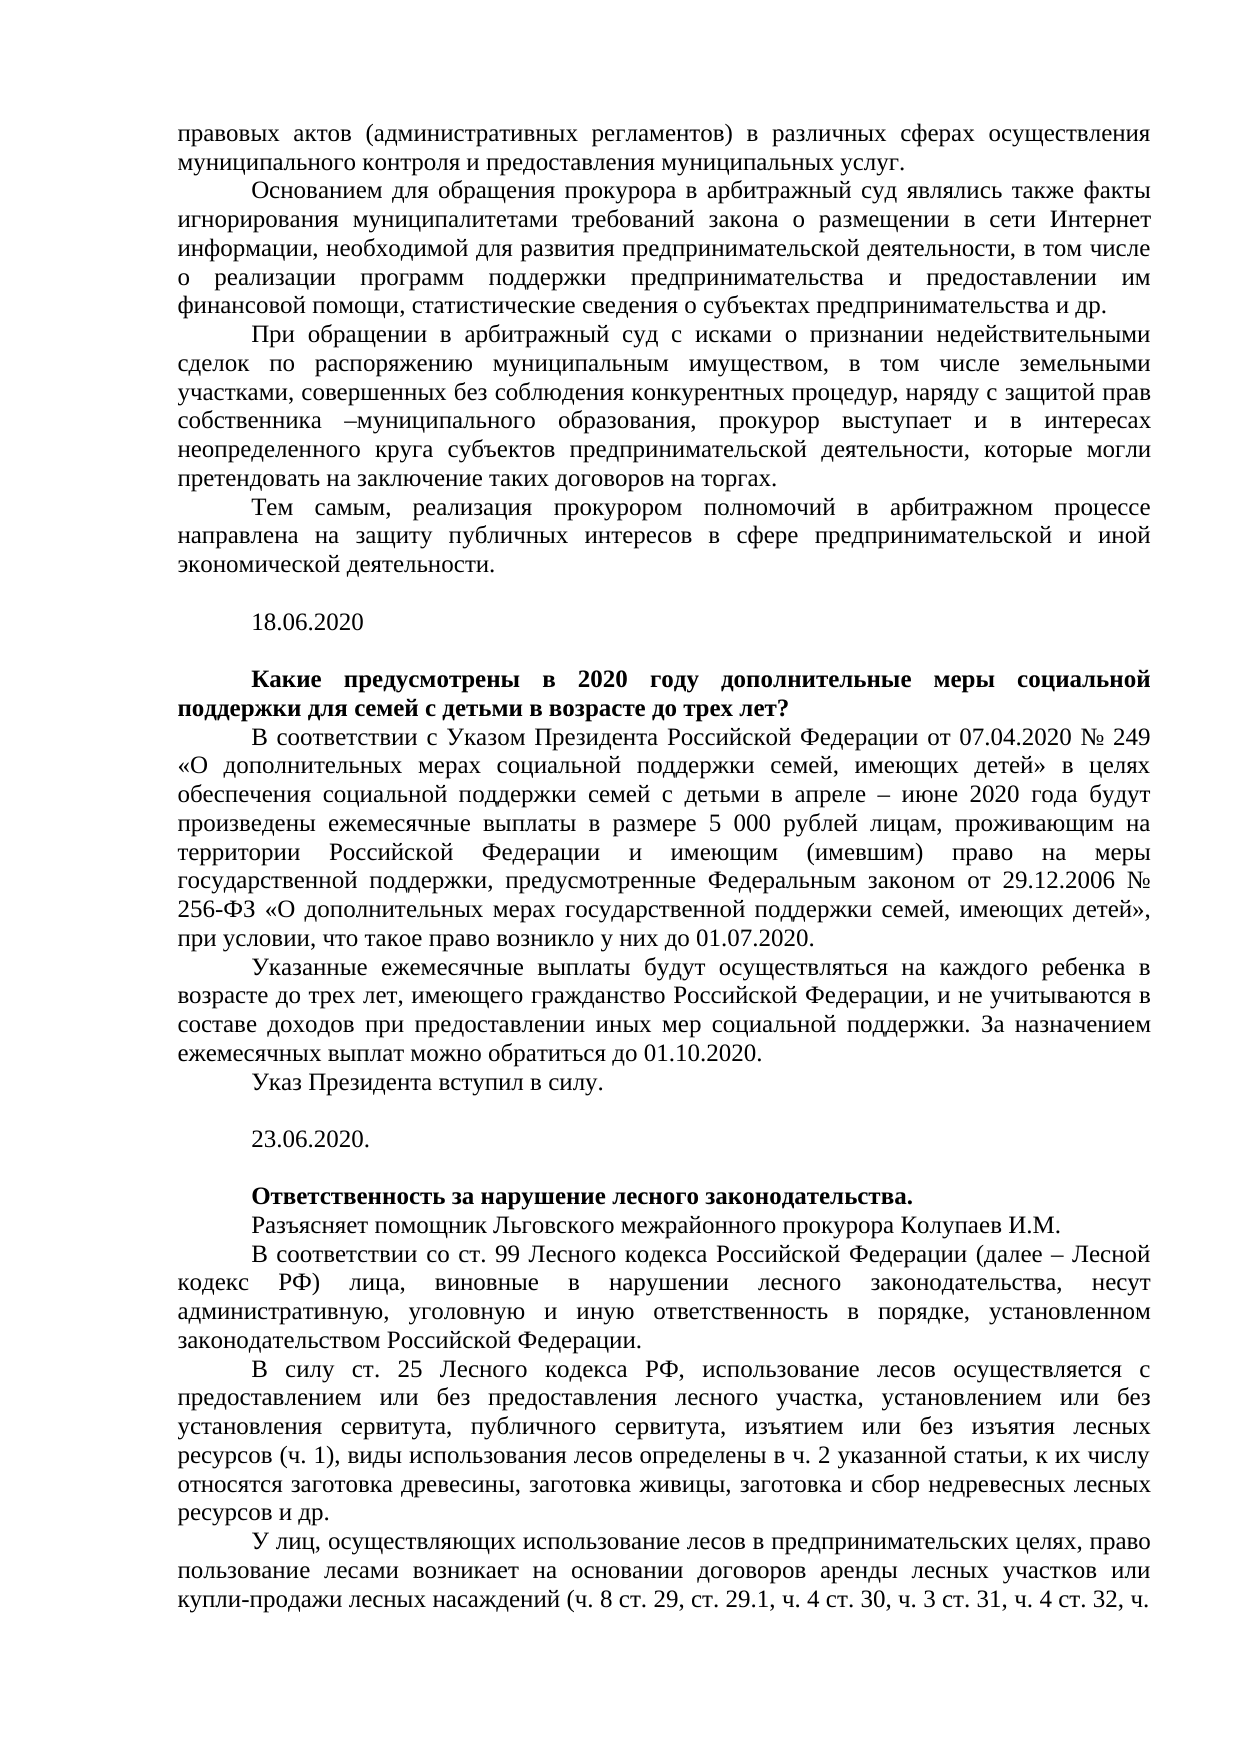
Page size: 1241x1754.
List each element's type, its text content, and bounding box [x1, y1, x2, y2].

text При обращении в арбитражный суд с исками о признании недействительными сделок по распоряжению муниципальным имуществом, в том числе земельными участками, совершенных без соблюдения конкурентных процедур, наряду с защитой прав собственника –муниципального образования, прокурор выступает и в интересах неопределенного круга субъектов предпринимательской деятельности, которые могли претендовать на заключение таких договоров на торгах. [177, 319, 1152, 492]
text В соответствии со ст. 99 Лесного кодекса Российской Федерации (далее – Лесной кодекс РФ) лица, виновные в нарушении лесного законодательства, несут административную, уголовную и иную ответственность в порядке, установленном законодательством Российской Федерации. [177, 1239, 1152, 1354]
text Разъясняет помощник Льговского межрайонного прокурора Колупаев И.М. [177, 1210, 1152, 1239]
text Какие предусмотрены в 2020 году дополнительные меры социальной поддержки для семей с детьми в возрасте до трех лет? [177, 664, 1152, 722]
text Тем самым, реализация прокурором полномочий в арбитражном процессе направлена на защиту публичных интересов в сфере предпринимательской и иной экономической деятельности. [177, 492, 1152, 578]
text Указ Президента вступил в силу. [177, 1067, 1152, 1096]
text В силу ст. 25 Лесного кодекса РФ, использование лесов осуществляется с предоставлением или без предоставления лесного участка, установлением или без установления сервитута, публичного сервитута, изъятием или без изъятия лесных ресурсов (ч. 1), виды использования лесов определены в ч. 2 указанной статьи, к их числу относятся заготовка древесины, заготовка живицы, заготовка и сбор недревесных лесных ресурсов и др. [177, 1354, 1152, 1526]
text 23.06.2020. [177, 1124, 1152, 1152]
text Указанные ежемесячные выплаты будут осуществляться на каждого ребенка в возрасте до трех лет, имеющего гражданство Российской Федерации, и не учитываются в составе доходов при предоставлении иных мер социальной поддержки. За назначением ежемесячных выплат можно обратиться до 01.10.2020. [177, 952, 1152, 1067]
text Ответственность за нарушение лесного законодательства. [177, 1181, 1152, 1210]
text В соответствии с Указом Президента Российской Федерации от 07.04.2020 № 249 «О дополнительных мерах социальной поддержки семей, имеющих детей» в целях обеспечения социальной поддержки семей с детьми в апреле – июне 2020 года будут произведены ежемесячные выплаты в размере 5 000 рублей лицам, проживающим на территории Российской Федерации и имеющим (имевшим) право на меры государственной поддержки, предусмотренные Федеральным законом от 29.12.2006 № 256-ФЗ «О дополнительных мерах государственной поддержки семей, имеющих детей», при условии, что такое право возникло у них до 01.07.2020. [177, 722, 1152, 952]
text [177, 1526, 1152, 1612]
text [177, 118, 1152, 176]
text 18.06.2020 [177, 607, 1152, 636]
text Основанием для обращения прокурора в арбитражный суд являлись также факты игнорирования муниципалитетами требований закона о размещении в сети Интернет информации, необходимой для развития предпринимательской деятельности, в том числе о реализации программ поддержки предпринимательства и предоставлении им финансовой помощи, статистические сведения о субъектах предпринимательства и др. [177, 176, 1152, 319]
